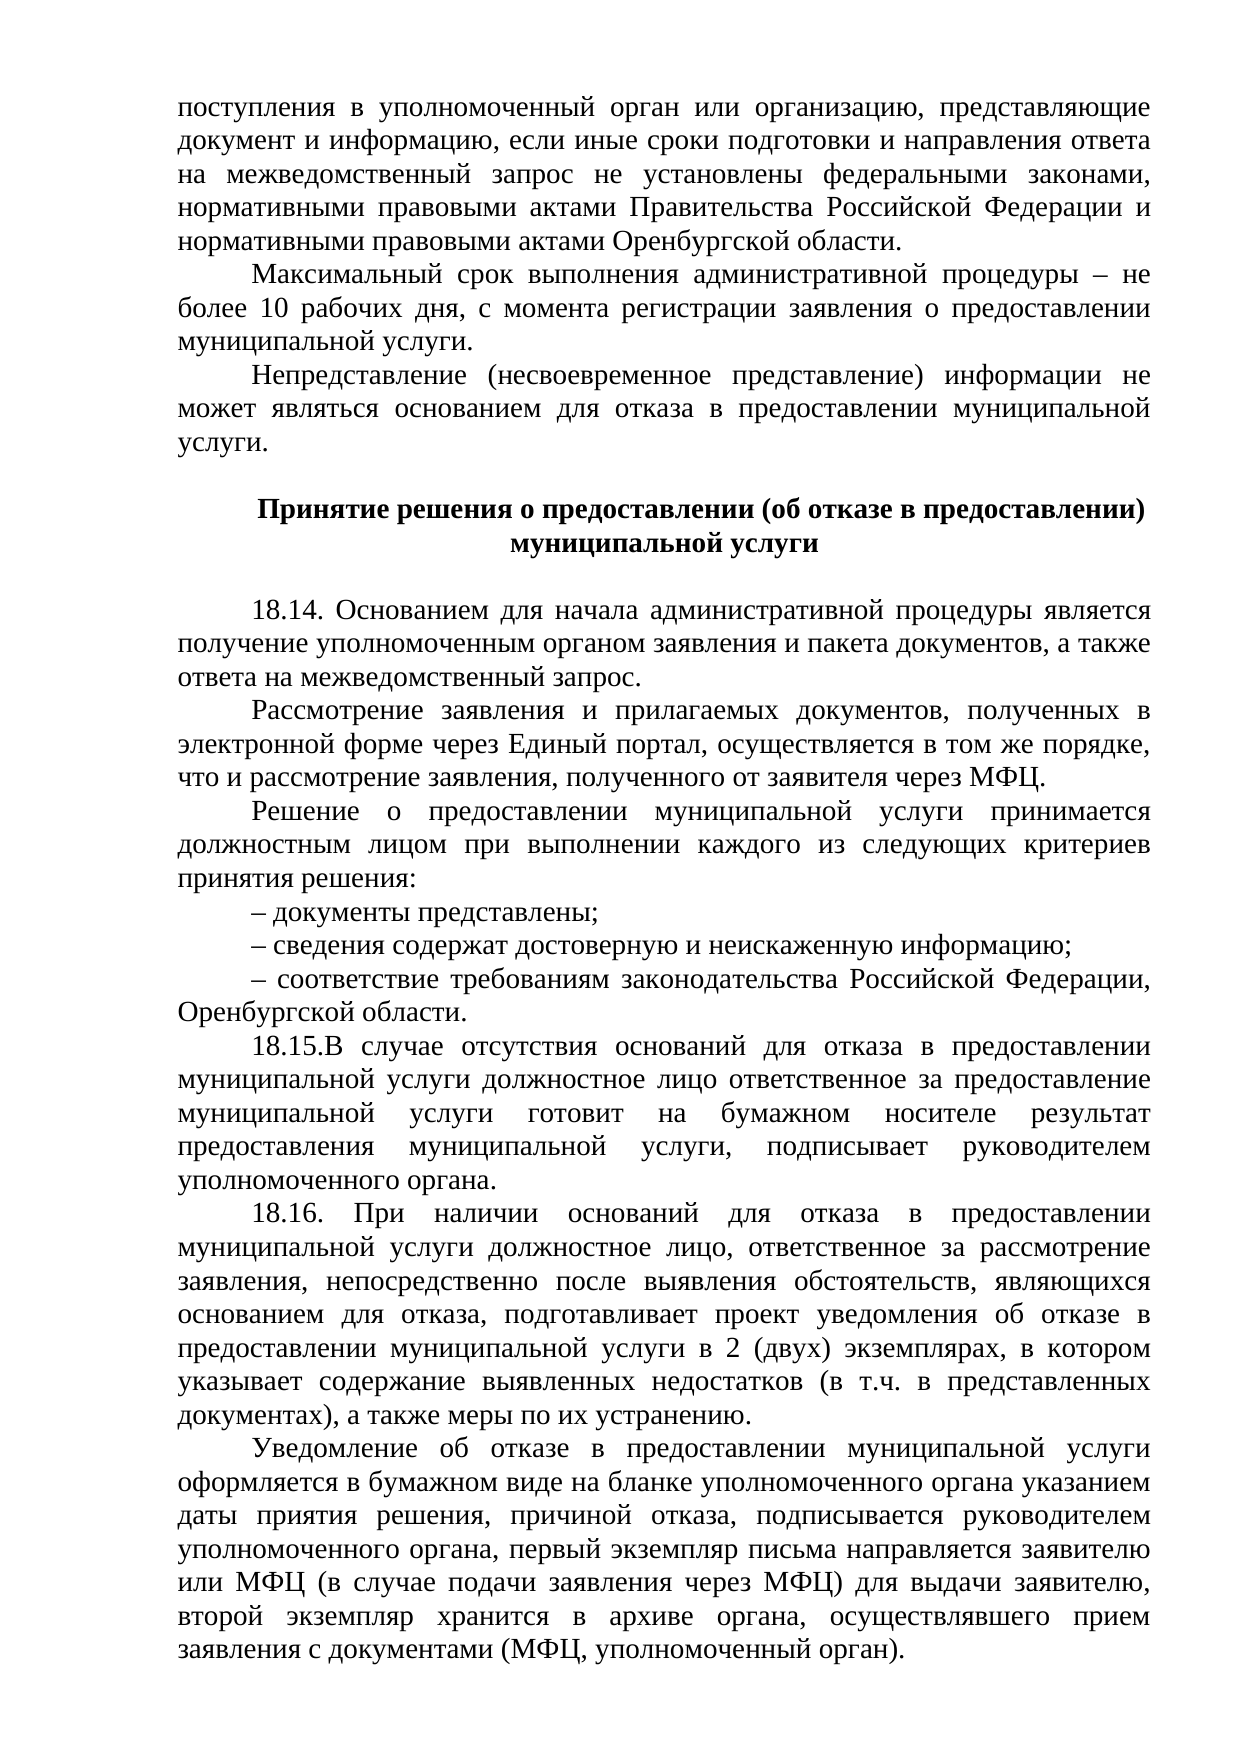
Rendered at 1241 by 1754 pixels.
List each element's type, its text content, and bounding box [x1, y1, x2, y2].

text Принятие решения о предоставлении (об отказе в предоставлении) муниципальной услуги [177, 491, 1152, 558]
text Решение о предоставлении муниципальной услуги принимается должностным лицом при выполнении каждого из следующих критериев принятия решения: [177, 793, 1152, 894]
text 18.16. При наличии оснований для отказа в предоставлении муниципальной услуги должностное лицо, ответственное за рассмотрение заявления, непосредственно после выявления обстоятельств, являющихся основанием для отказа, подготавливает проект уведомления об отказе в предоставлении муниципальной услуги в 2 (двух) экземплярах, в котором указывает содержание выявленных недостатков (в т.ч. в представленных документах), а также меры по их устранению. [177, 1196, 1152, 1430]
text 18.14. Основанием для начала административной процедуры является получение уполномоченным органом заявления и пакета документов, а также ответа на межведомственный запрос. [177, 592, 1152, 692]
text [177, 89, 1152, 256]
text Уведомление об отказе в предоставлении муниципальной услуги оформляется в бумажном виде на бланке уполномоченного органа указанием даты приятия решения, причиной отказа, подписывается руководителем уполномоченного органа, первый экземпляр письма направляется заявителю или МФЦ (в случае подачи заявления через МФЦ) для выдачи заявителю, второй экземпляр хранится в архиве органа, осуществлявшего прием заявления с документами (МФЦ, уполномоченный орган). [177, 1430, 1152, 1665]
text Непредставление (несвоевременное представление) информации не может являться основанием для отказа в предоставлении муниципальной услуги. [177, 357, 1152, 458]
text – соответствие требованиям законодательства Российской Федерации, Оренбургской области. [177, 961, 1152, 1028]
text – документы представлены; [177, 894, 1152, 927]
text Максимальный срок выполнения административной процедуры – не более 10 рабочих дня, с момента регистрации заявления о предоставлении муниципальной услуги. [177, 256, 1152, 357]
text Рассмотрение заявления и прилагаемых документов, полученных в электронной форме через Единый портал, осуществляется в том же порядке, что и рассмотрение заявления, полученного от заявителя через МФЦ. [177, 692, 1152, 793]
text 18.15.В случае отсутствия оснований для отказа в предоставлении муниципальной услуги должностное лицо ответственное за предоставление муниципальной услуги готовит на бумажном носителе результат предоставления муниципальной услуги, подписывает руководителем уполномоченного органа. [177, 1028, 1152, 1196]
text – сведения содержат достоверную и неискаженную информацию; [177, 927, 1152, 961]
